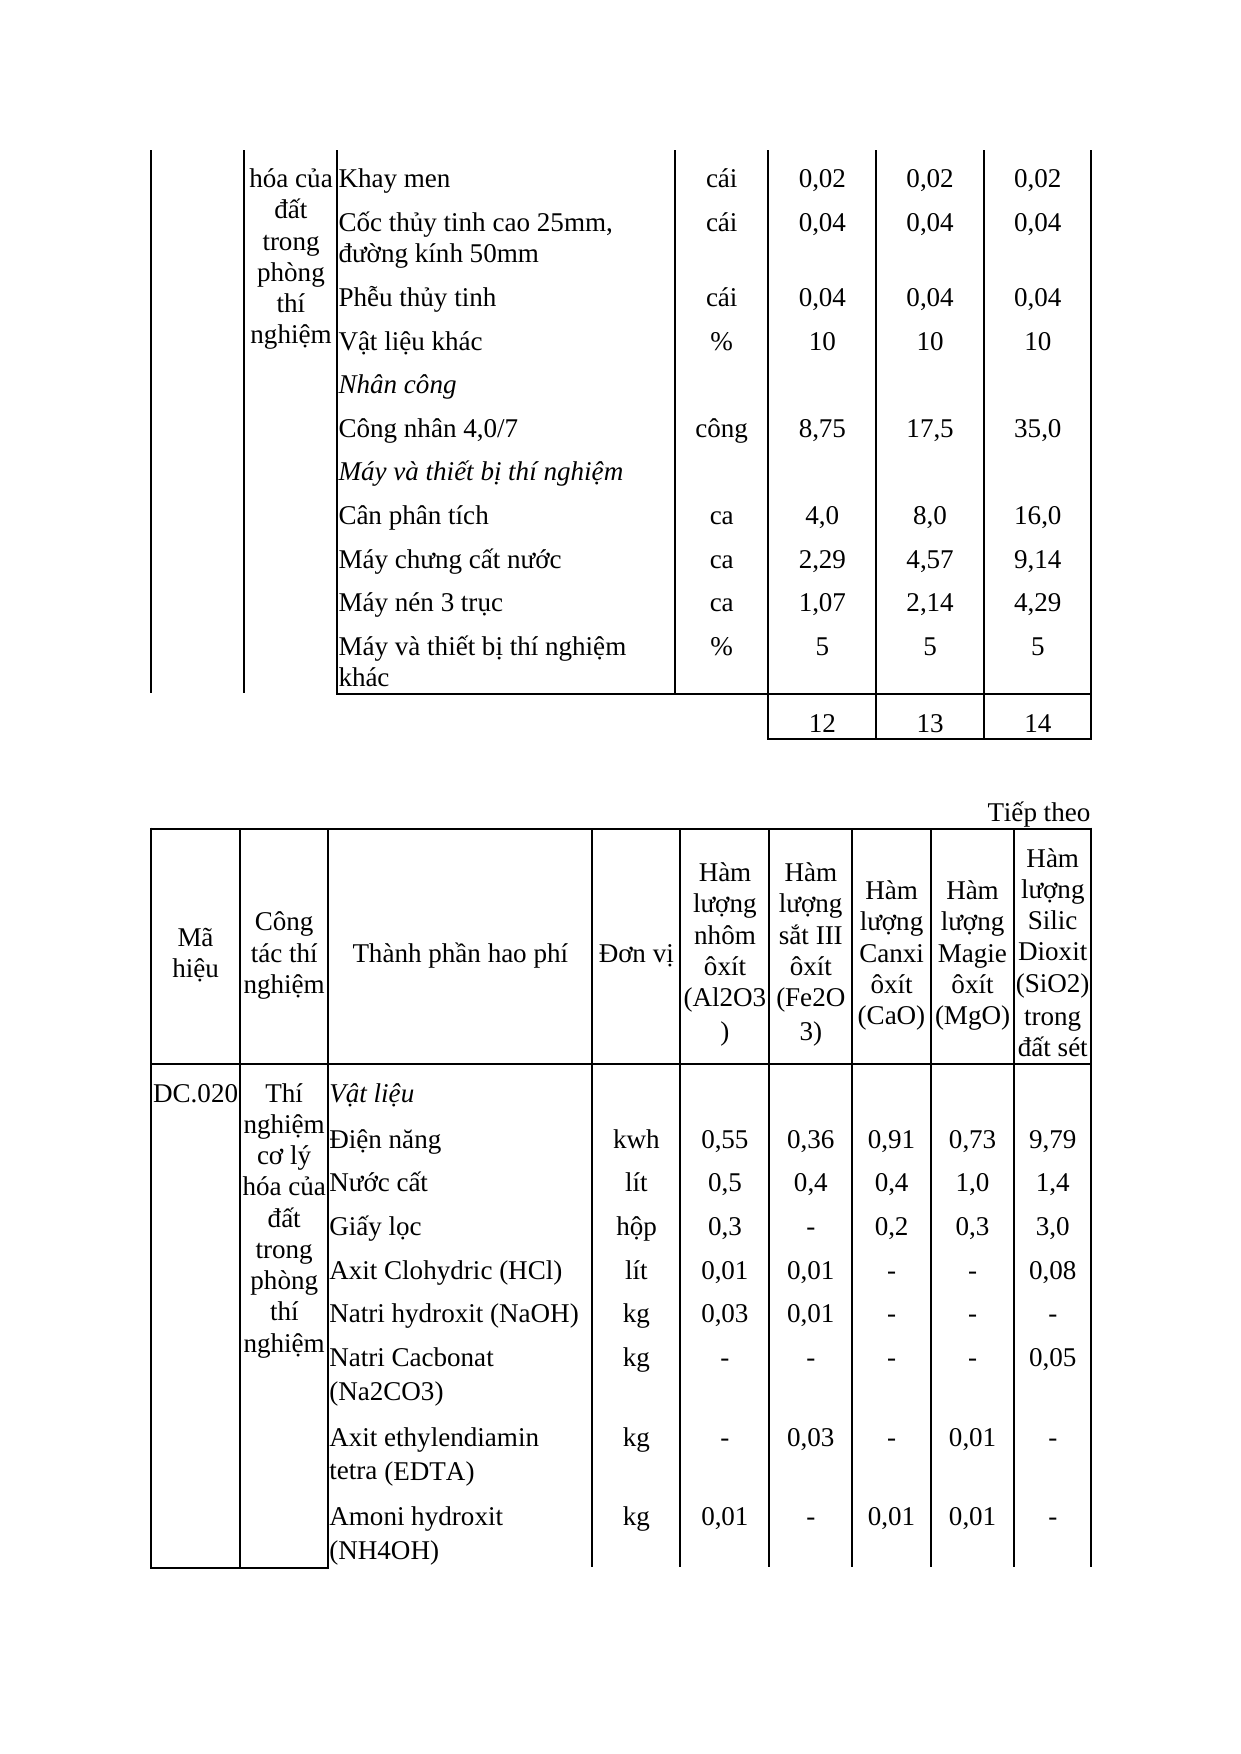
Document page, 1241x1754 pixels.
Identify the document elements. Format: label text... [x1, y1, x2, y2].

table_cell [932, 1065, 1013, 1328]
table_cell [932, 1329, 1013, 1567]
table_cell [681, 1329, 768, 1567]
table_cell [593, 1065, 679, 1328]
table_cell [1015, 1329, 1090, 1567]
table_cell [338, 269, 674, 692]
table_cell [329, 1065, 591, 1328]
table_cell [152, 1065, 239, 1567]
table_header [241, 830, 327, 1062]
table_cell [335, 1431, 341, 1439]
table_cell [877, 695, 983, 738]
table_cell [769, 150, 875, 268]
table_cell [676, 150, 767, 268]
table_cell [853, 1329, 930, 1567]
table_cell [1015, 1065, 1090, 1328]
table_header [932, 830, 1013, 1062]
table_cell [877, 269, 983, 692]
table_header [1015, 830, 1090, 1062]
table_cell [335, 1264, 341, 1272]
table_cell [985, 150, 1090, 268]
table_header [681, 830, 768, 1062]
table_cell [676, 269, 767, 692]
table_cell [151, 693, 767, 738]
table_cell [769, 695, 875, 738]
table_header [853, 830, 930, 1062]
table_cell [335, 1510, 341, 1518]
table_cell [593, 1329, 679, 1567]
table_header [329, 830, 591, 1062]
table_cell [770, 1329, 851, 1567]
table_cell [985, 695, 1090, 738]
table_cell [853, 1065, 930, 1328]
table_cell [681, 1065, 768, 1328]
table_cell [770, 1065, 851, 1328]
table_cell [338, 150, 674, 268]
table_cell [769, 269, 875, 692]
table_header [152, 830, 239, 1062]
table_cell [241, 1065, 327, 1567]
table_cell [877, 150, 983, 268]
text Tiếp theo [150, 796, 1090, 827]
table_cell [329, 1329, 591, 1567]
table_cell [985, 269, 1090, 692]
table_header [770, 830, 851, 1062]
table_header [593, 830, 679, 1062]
